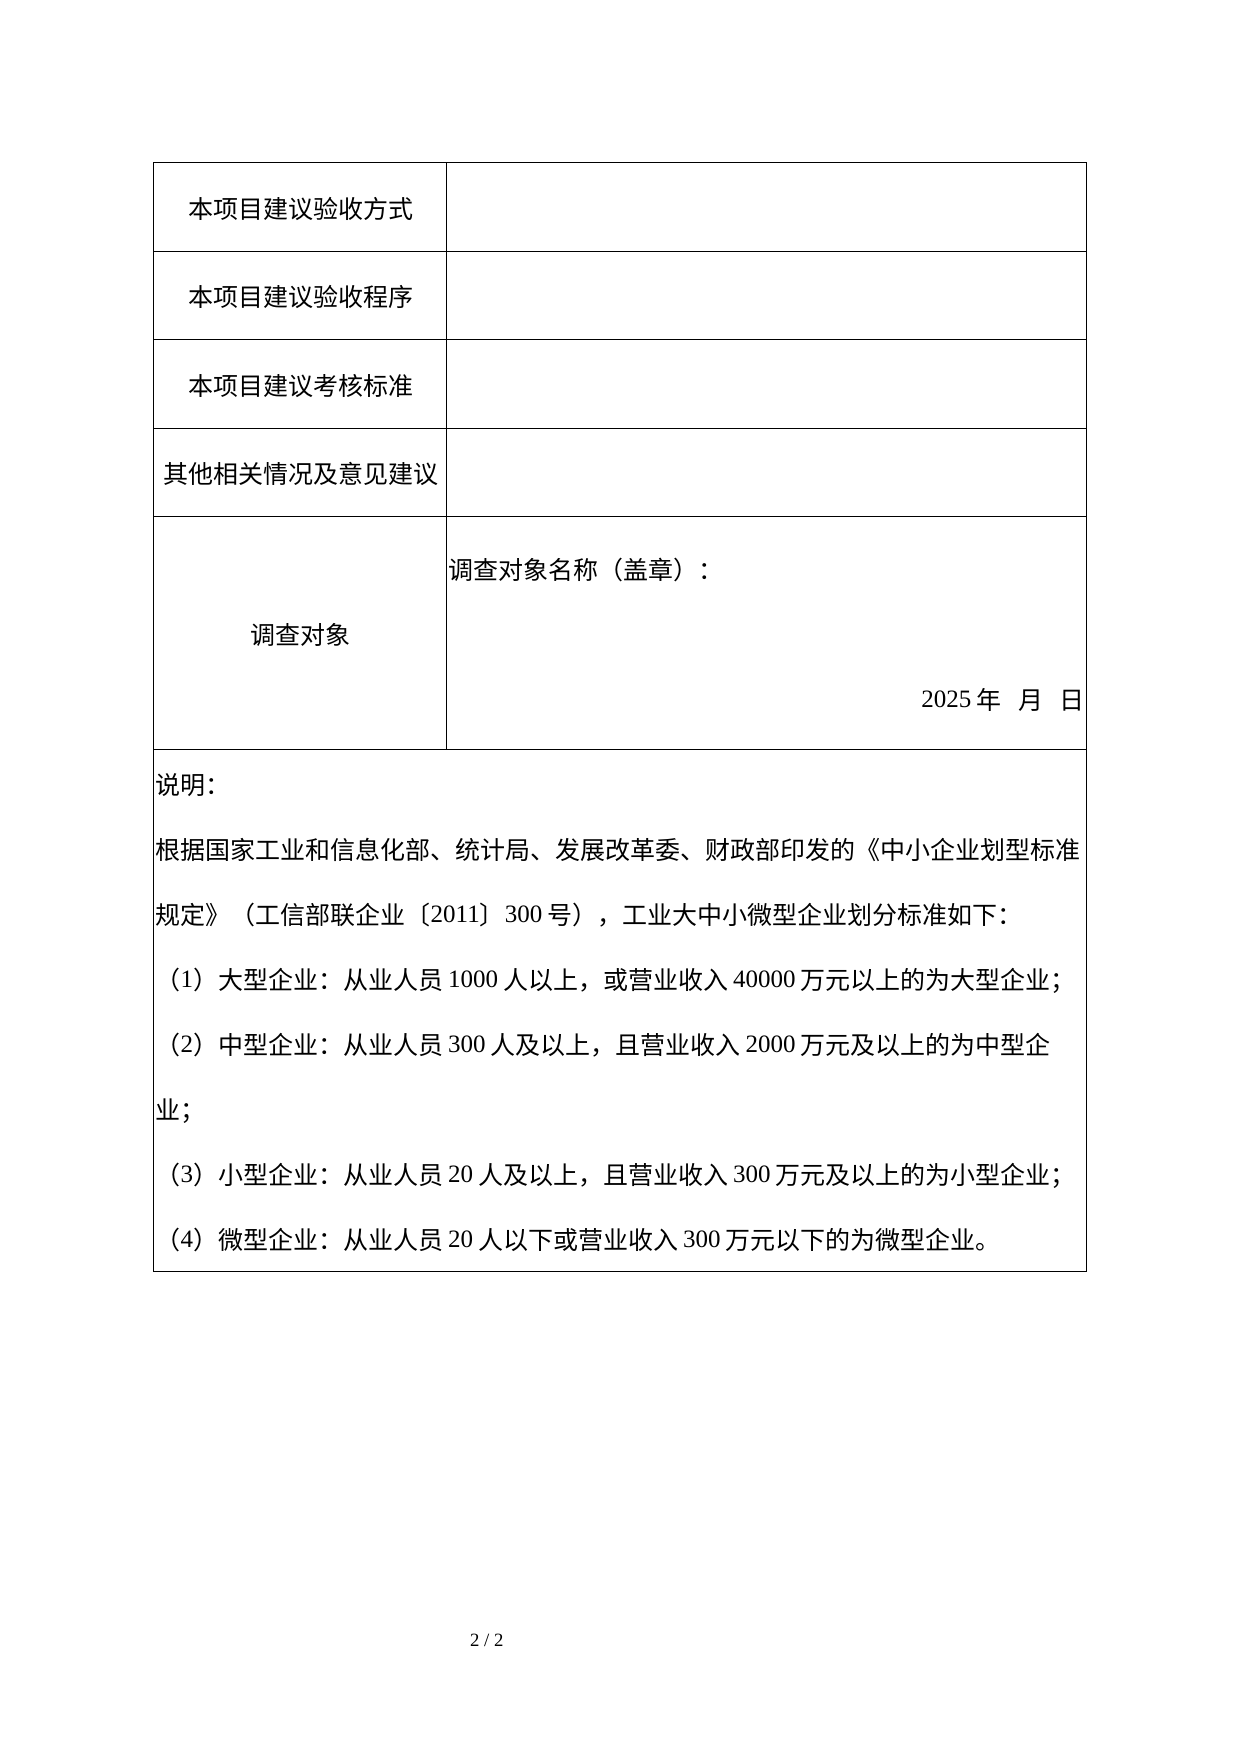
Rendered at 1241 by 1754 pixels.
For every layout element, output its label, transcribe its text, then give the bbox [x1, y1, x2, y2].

table_cell 调查对象 [154, 517, 446, 748]
table_cell [447, 429, 1086, 516]
table_cell 调查对象名称（盖章）： 2025年 月 日 [447, 517, 1086, 748]
table_cell 说明： 根据国家工业和信息化部、统计局、发展改革委、财政部印发的《中小企业划型标准规定》（工信部联企业〔2011〕300号），工业大中小微型企业划分标准如下： （1）大型企业：从业人员1000人以上，或营业收入40000万元以上的为大型企业； （2）中型企业：从业人员300人及以上，且营业收入2000万元及以上的为中型企业； （3）小型企业：从业人员20人及以上，且营业收入300万元及以上的为小型企业； （4）微型企业：从业人员20人以下或营业收入300万元以下的为微型企业。 [154, 750, 1086, 1271]
table_cell 本项目建议考核标准 [154, 340, 446, 428]
table_cell 其他相关情况及意见建议 [154, 429, 446, 516]
table_cell [447, 340, 1086, 428]
table_cell [447, 163, 1086, 251]
table_cell [447, 252, 1086, 339]
table_cell 本项目建议验收方式 [154, 163, 446, 251]
table_cell 本项目建议验收程序 [154, 252, 446, 339]
